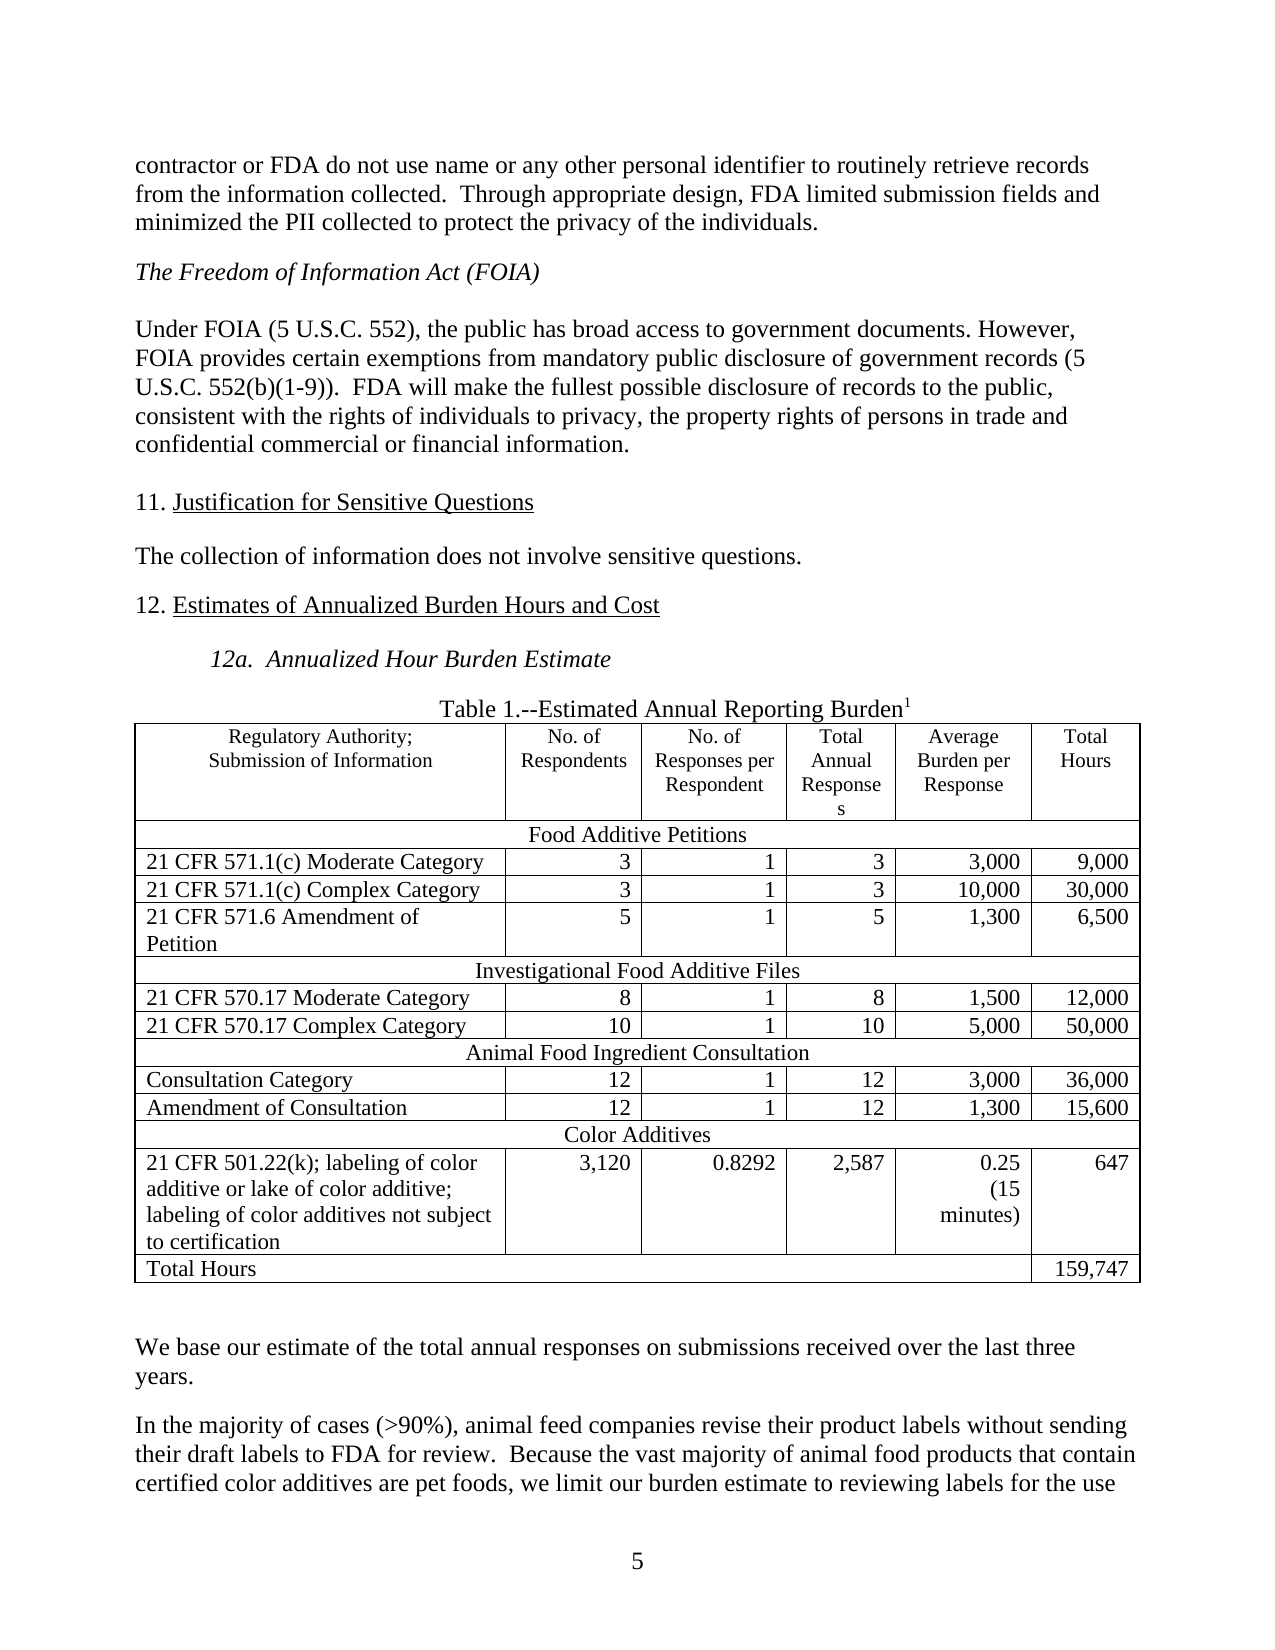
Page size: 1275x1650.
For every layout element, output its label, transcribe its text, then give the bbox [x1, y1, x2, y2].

table_cell 21 CFR 570.17 Complex Category [136, 1012, 505, 1038]
table_cell 3 [506, 849, 641, 875]
table_cell 8 [787, 984, 895, 1011]
table_cell 5,000 [896, 1012, 1031, 1038]
table_cell 3 [787, 849, 895, 875]
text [135, 1411, 1140, 1497]
list Justification for Sensitive Questions [135, 487, 1140, 516]
table_cell 3 [506, 876, 641, 902]
table_cell 3,000 [896, 849, 1031, 875]
table_cell 3 [787, 876, 895, 902]
table_cell 1,500 [896, 984, 1031, 1011]
table_cell 1 [642, 1012, 786, 1038]
table_cell 12 [506, 1094, 641, 1120]
text 12a. Annualized Hour Burden Estimate [172, 644, 1140, 673]
table_cell 0.25 (15 minutes) [896, 1149, 1031, 1254]
text The Freedom of Information Act (FOIA) [135, 257, 1140, 286]
table_cell Animal Food Ingredient Consultation [136, 1039, 1139, 1066]
table_cell 3,120 [506, 1149, 641, 1254]
text The collection of information does not involve sensitive questions. [135, 541, 1140, 570]
table_cell 1 [642, 1067, 786, 1093]
table_cell 1 [642, 849, 786, 875]
table_cell 36,000 [1032, 1067, 1139, 1093]
table_header Total Hours [1032, 724, 1139, 820]
table_cell 15,600 [1032, 1094, 1139, 1120]
table_cell Amendment of Consultation [136, 1094, 505, 1120]
table_cell 6,500 [1032, 903, 1139, 956]
table_cell 10 [787, 1012, 895, 1038]
text Under FOIA (5 U.S.C. 552), the public has broad access to government documents. However, FOIA provides certain exemptions from mandatory public disclosure of government records (5 U.S.C. 552(b)(1-9)). FDA will make the fullest possible disclosure of records to the public, consistent with the rights of individuals to privacy, the property rights of persons in trade and confidential commercial or financial information. [135, 314, 1140, 458]
table_cell 10 [506, 1012, 641, 1038]
table_cell 21 CFR 571.6 Amendment of Petition [136, 903, 505, 956]
table_cell 10,000 [896, 876, 1031, 902]
table_cell Color Additives [136, 1121, 1139, 1148]
table_cell 3,000 [896, 1067, 1031, 1093]
table_cell 1,300 [896, 903, 1031, 956]
table_header Total Annual Responses [787, 724, 895, 820]
table_cell 50,000 [1032, 1012, 1139, 1038]
table_cell 1 [642, 1094, 786, 1120]
table_cell 2,587 [787, 1149, 895, 1254]
table_cell Food Additive Petitions [136, 821, 1139, 847]
table_cell 12 [506, 1067, 641, 1093]
text We base our estimate of the total annual responses on submissions received over the last three years. [135, 1332, 1140, 1390]
table_cell Consultation Category [136, 1067, 505, 1093]
table_cell 21 CFR 570.17 Moderate Category [136, 984, 505, 1011]
table_cell 30,000 [1032, 876, 1139, 902]
table_cell 5 [506, 903, 641, 956]
table_cell 5 [787, 903, 895, 956]
table_cell 21 CFR 571.1(c) Complex Category [136, 876, 505, 902]
table_cell 1 [642, 903, 786, 956]
table_header Regulatory Authority; Submission of Information [136, 724, 505, 820]
table_header Average Burden per Response [896, 724, 1031, 820]
table_cell 9,000 [1032, 849, 1139, 875]
table_cell 1 [642, 984, 786, 1011]
table_cell 12 [787, 1067, 895, 1093]
table_cell 0.8292 [642, 1149, 786, 1254]
table_cell 12,000 [1032, 984, 1139, 1011]
table_cell Total Hours [136, 1255, 1031, 1282]
table_cell 1,300 [896, 1094, 1031, 1120]
table_cell 8 [506, 984, 641, 1011]
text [135, 150, 1140, 236]
text Table 1.--Estimated Annual Reporting Burden1 [135, 694, 1140, 723]
table_cell 647 [1032, 1149, 1139, 1254]
table_cell 159,747 [1032, 1255, 1139, 1282]
table_header No. of Responses per Respondent [642, 724, 786, 820]
table_cell 1 [642, 876, 786, 902]
table_cell Investigational Food Additive Files [136, 957, 1139, 983]
table_cell 21 CFR 501.22(k); labeling of color additive or lake of color additive; labeling of color additives not subject to certification [136, 1149, 505, 1254]
table_header No. of Respondents [506, 724, 641, 820]
list Estimates of Annualized Burden Hours and Cost [135, 591, 1140, 619]
table_cell 21 CFR 571.1(c) Moderate Category [136, 849, 505, 875]
table_cell 12 [787, 1094, 895, 1120]
